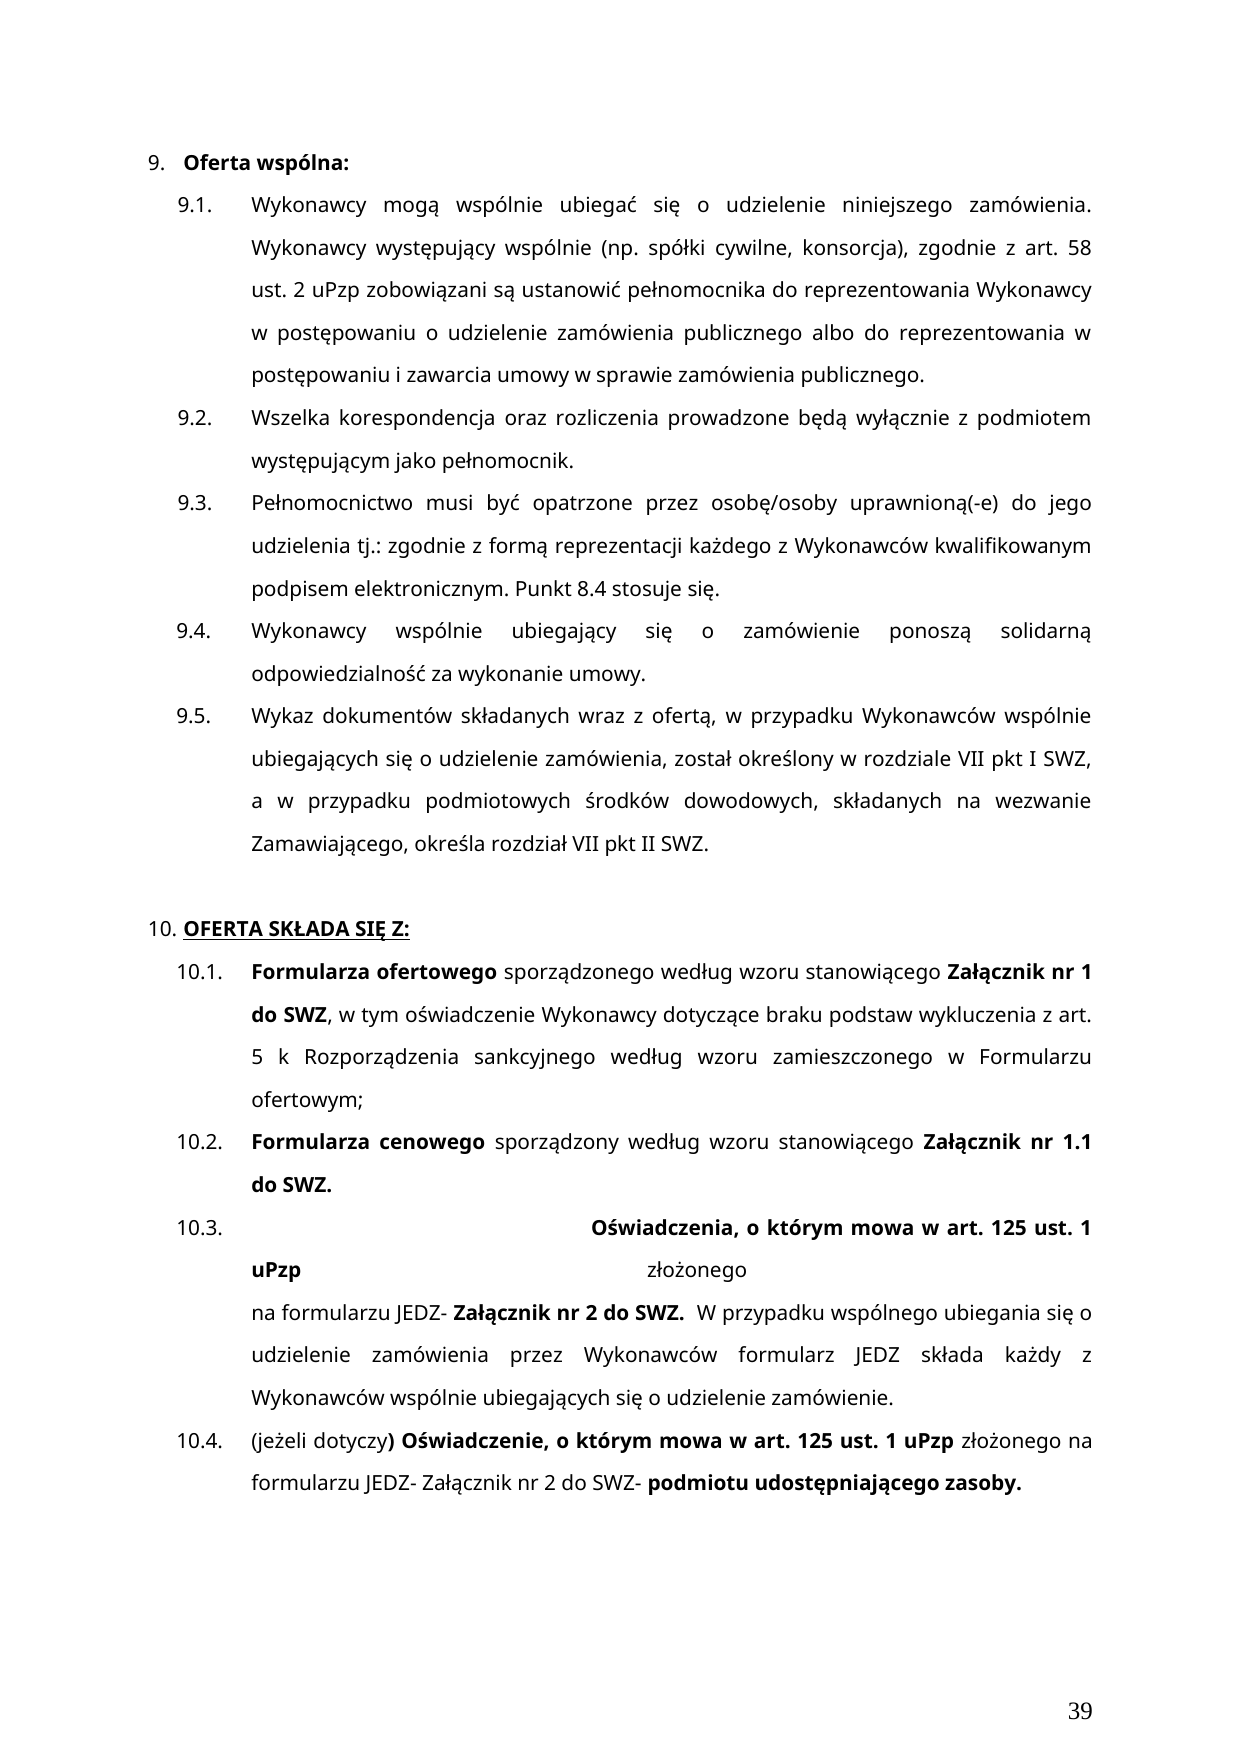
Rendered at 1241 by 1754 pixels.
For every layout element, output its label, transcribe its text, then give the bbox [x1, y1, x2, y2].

list OFERTA SKŁADA SIĘ Z: [148, 914, 1093, 943]
list Wykonawcy mogą wspólnie ubiegać się o udzielenie niniejszego zamówienia. Wykonawcy występujący wspólnie (np. spółki cywilne, konsorcja), zgodnie z art. 58 ust. 2 uPzp zobowiązani są ustanowić pełnomocnika do reprezentowania Wykonawcy w postępowaniu o udzielenie zamówienia publicznego albo do reprezentowania w postępowaniu i zawarcia umowy w sprawie zamówienia publicznego. [177, 190, 1093, 389]
list Wykaz dokumentów składanych wraz z ofertą, w przypadku Wykonawców wspólnie ubiegających się o udzielenie zamówienia, został określony w rozdziale VII pkt I SWZ, a w przypadku podmiotowych środków dowodowych, składanych na wezwanie Zamawiającego, określa rozdział VII pkt II SWZ. [176, 701, 1093, 858]
list Wykonawcy wspólnie ubiegający się o zamówienie ponoszą solidarną odpowiedzialność za wykonanie umowy. [176, 616, 1093, 687]
list (jeżeli dotyczy) Oświadczenie, o którym mowa w art. 125 ust. 1 uPzp złożonego na formularzu JEDZ- Załącznik nr 2 do SWZ- podmiotu udostępniającego zasoby. [176, 1426, 1093, 1497]
list Pełnomocnictwo musi być opatrzone przez osobę/osoby uprawnioną(-e) do jego udzielenia tj.: zgodnie z formą reprezentacji każdego z Wykonawców kwalifikowanym podpisem elektronicznym. Punkt 8.4 stosuje się. [177, 488, 1093, 602]
list Oferta wspólna: [148, 148, 1093, 176]
list Wszelka korespondencja oraz rozliczenia prowadzone będą wyłącznie z podmiotem występującym jako pełnomocnik. [177, 403, 1093, 474]
list Formularza cenowego sporządzony według wzoru stanowiącego Załącznik nr 1.1 do SWZ. [176, 1127, 1093, 1198]
list Formularza ofertowego sporządzonego według wzoru stanowiącego Załącznik nr 1 do SWZ, w tym oświadczenie Wykonawcy dotyczące braku podstaw wykluczenia z art. 5 k Rozporządzenia sankcyjnego według wzoru zamieszczonego w Formularzu ofertowym; [176, 957, 1093, 1113]
list Oświadczenia, o którym mowa w art. 125 ust. 1 uPzp złożonego na formularzu JEDZ- Załącznik nr 2 do SWZ. W przypadku wspólnego ubiegania się o udzielenie zamówienia przez Wykonawców formularz JEDZ składa każdy z Wykonawców wspólnie ubiegających się o udzielenie zamówienie. [176, 1213, 1093, 1412]
